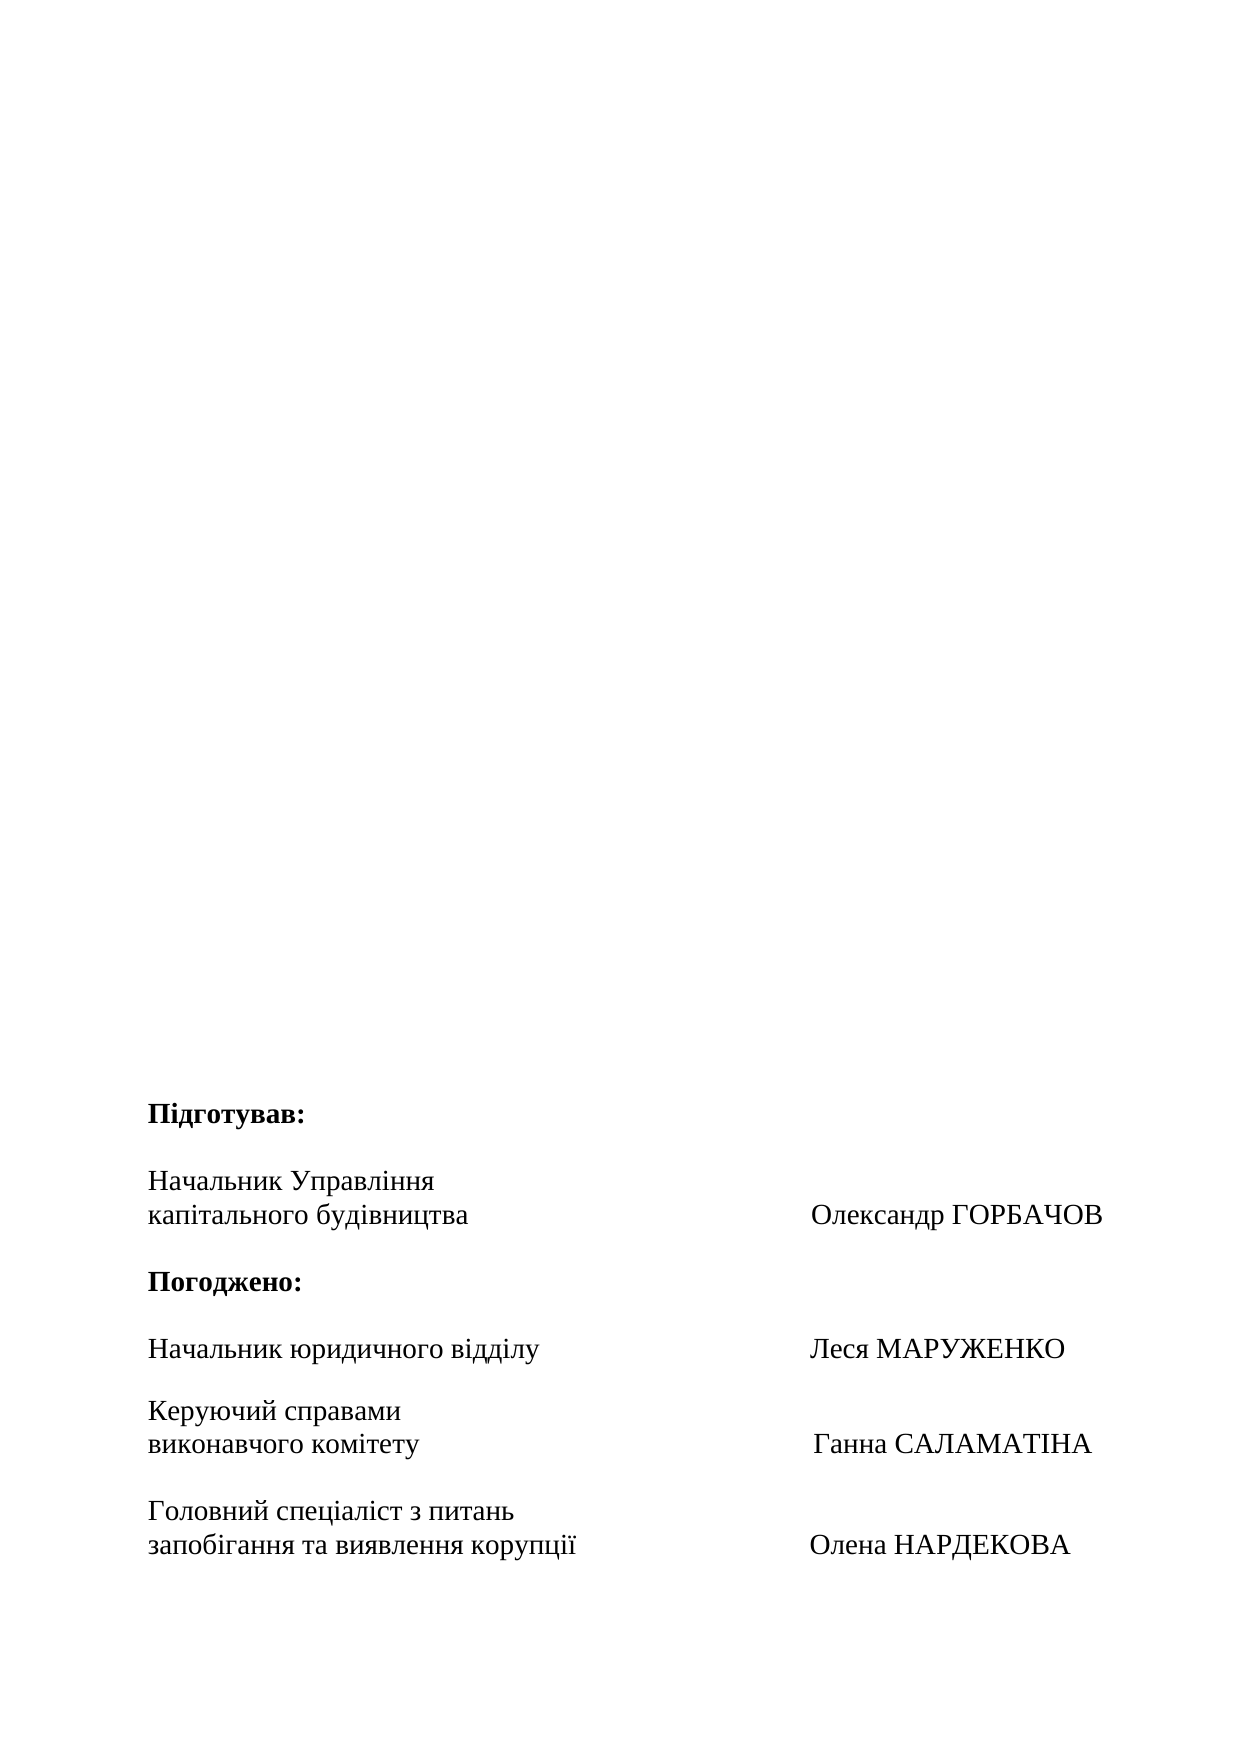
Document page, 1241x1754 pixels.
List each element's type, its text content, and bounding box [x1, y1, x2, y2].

text Головний спеціаліст з питань [148, 1493, 1152, 1527]
text Керуючий справами [148, 1393, 1152, 1426]
text Начальник Управління [148, 1163, 1152, 1197]
text Начальник юридичного відділу Леся МАРУЖЕНКО [148, 1331, 1152, 1365]
text виконавчого комітету Ганна САЛАМАТІНА [148, 1426, 1152, 1460]
text капітального будівництва Олександр ГОРБАЧОВ [148, 1197, 1152, 1231]
text Погоджено: [148, 1264, 1152, 1298]
text запобігання та виявлення корупції Олена НАРДЕКОВА [148, 1527, 1152, 1561]
text Підготував: [148, 1063, 1152, 1130]
